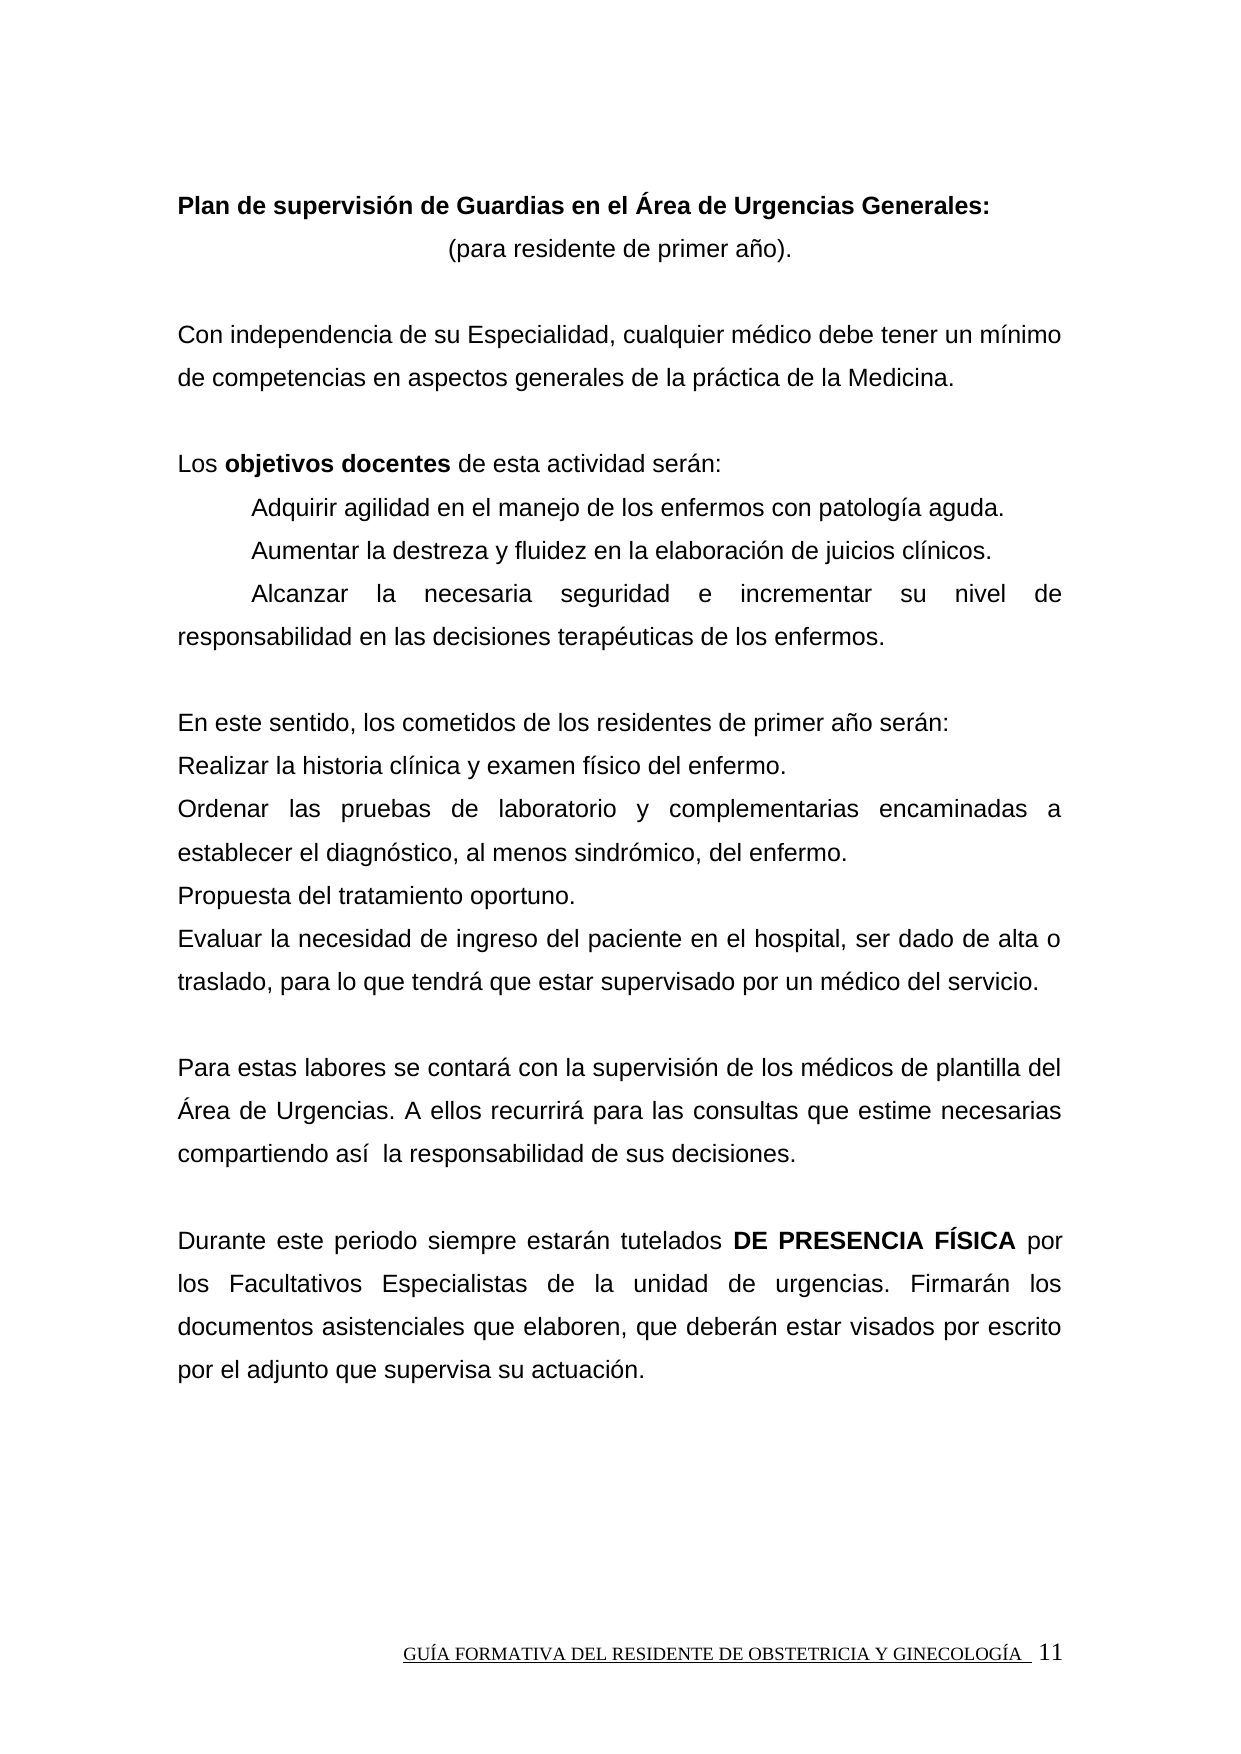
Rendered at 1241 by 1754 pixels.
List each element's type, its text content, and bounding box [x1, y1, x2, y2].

text Con independencia de su Especialidad, cualquier médico debe tener un mínimo de competencias en aspectos generales de la práctica de la Medicina. [177, 320, 1063, 392]
text Durante este periodo siempre estarán tutelados DE PRESENCIA FÍSICA por los Facultativos Especialistas de la unidad de urgencias. Firmarán los documentos asistenciales que elaboren, que deberán estar visados por escrito por el adjunto que supervisa su actuación. [177, 1226, 1063, 1384]
text Los objetivos docentes de esta actividad serán: [177, 449, 1063, 478]
text Propuesta del tratamiento oportuno. [177, 881, 1063, 909]
text (para residente de primer año). [177, 234, 1063, 263]
text Realizar la historia clínica y examen físico del enfermo. [177, 751, 1063, 780]
text Adquirir agilidad en el manejo de los enfermos con patología aguda. [177, 493, 1063, 521]
text Evaluar la necesidad de ingreso del paciente en el hospital, ser dado de alta o traslado, para lo que tendrá que estar supervisado por un médico del servicio. [177, 924, 1063, 996]
text Alcanzar la necesaria seguridad e incrementar su nivel de responsabilidad en las decisiones terapéuticas de los enfermos. [177, 579, 1063, 651]
text Aumentar la destreza y fluidez en la elaboración de juicios clínicos. [177, 536, 1063, 564]
text Ordenar las pruebas de laboratorio y complementarias encaminadas a establecer el diagnóstico, al menos sindrómico, del enfermo. [177, 794, 1063, 866]
text Para estas labores se contará con la supervisión de los médicos de plantilla del Área de Urgencias. A ellos recurrirá para las consultas que estime necesarias compartiendo así la responsabilidad de sus decisiones. [177, 1053, 1063, 1168]
text En este sentido, los cometidos de los residentes de primer año serán: [177, 708, 1063, 737]
text Plan de supervisión de Guardias en el Área de Urgencias Generales: [177, 191, 1063, 219]
